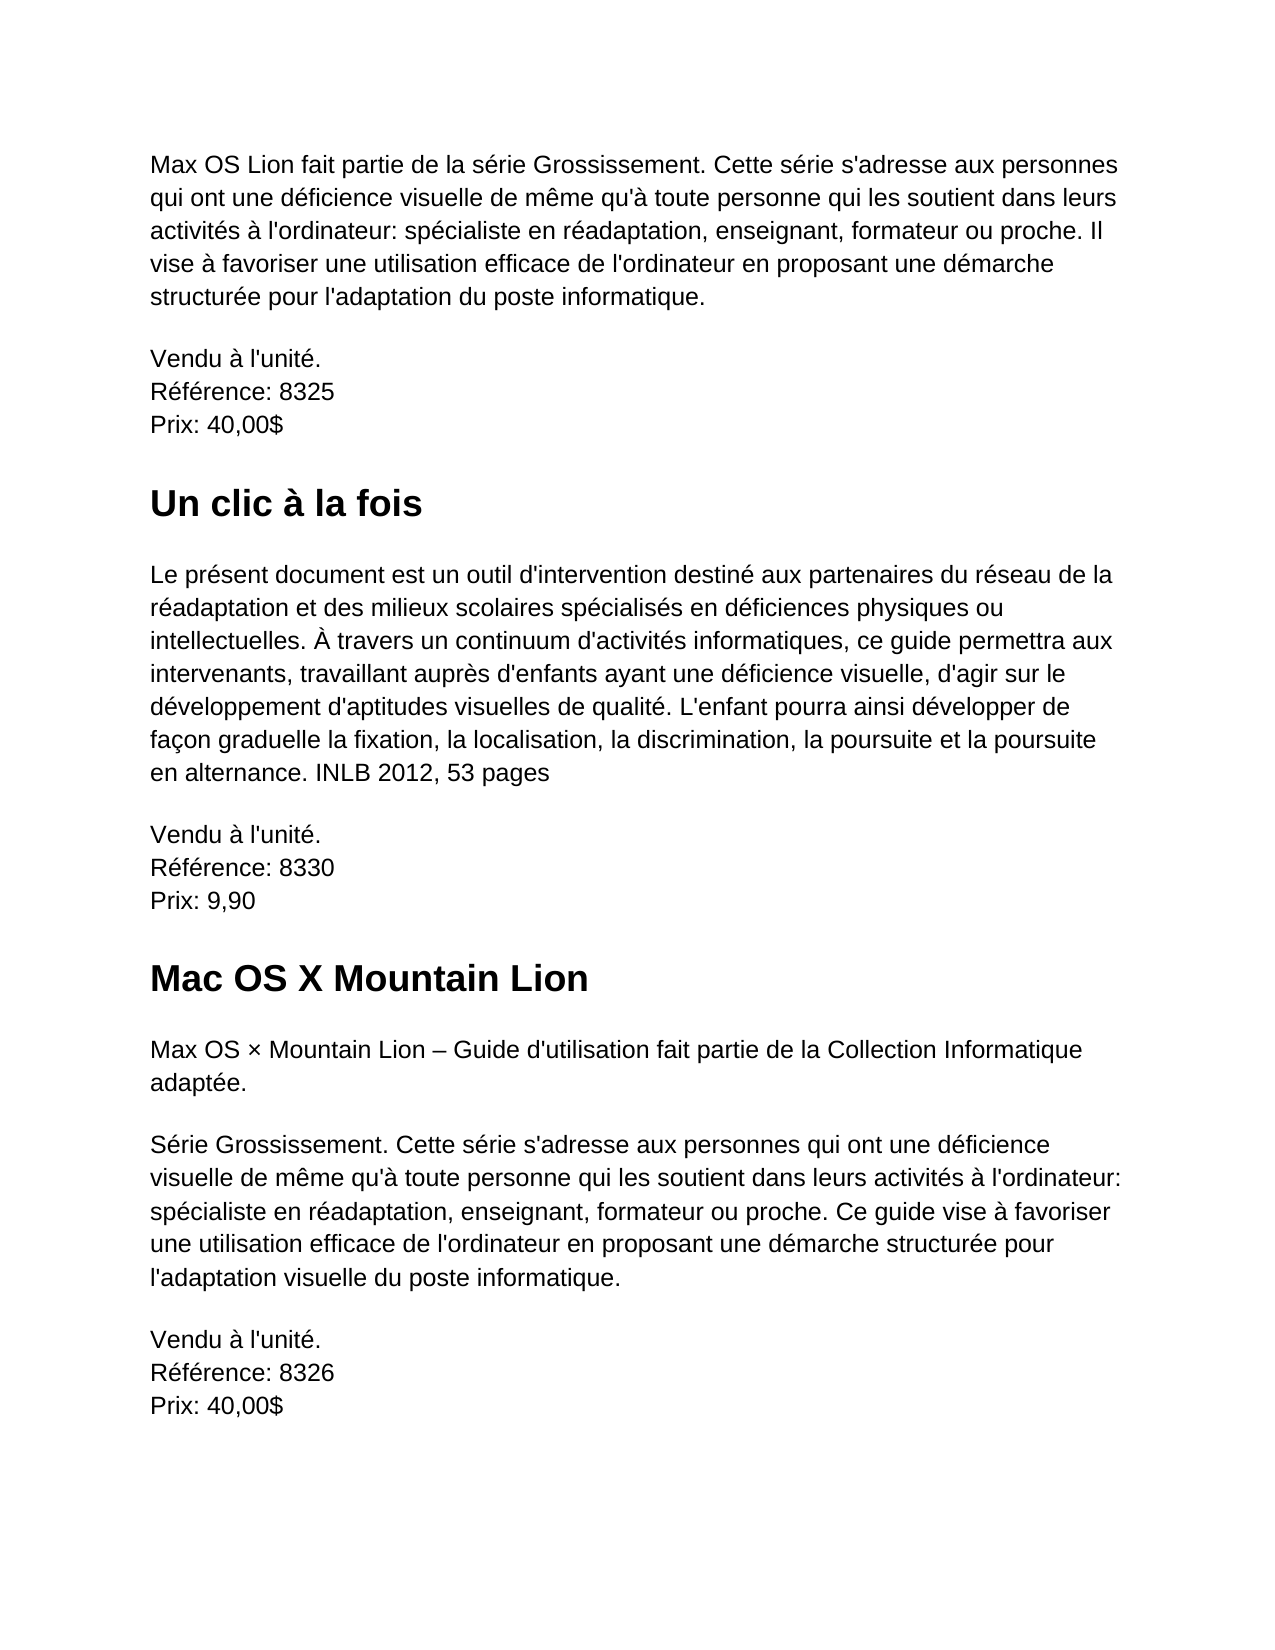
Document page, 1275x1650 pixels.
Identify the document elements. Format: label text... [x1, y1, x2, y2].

text Max OS Lion fait partie de la série Grossissement. Cette série s'adresse aux personnes qui ont une déficience visuelle de même qu'à toute personne qui les soutient dans leurs activités à l'ordinateur: spécialiste en réadaptation, enseignant, formateur ou proche. Il vise à favoriser une utilisation efficace de l'ordinateur en proposant une démarche structurée pour l'adaptation du poste informatique. [150, 150, 1125, 311]
text Série Grossissement. Cette série s'adresse aux personnes qui ont une déficience visuelle de même qu'à toute personne qui les soutient dans leurs activités à l'ordinateur: spécialiste en réadaptation, enseignant, formateur ou proche. Ce guide vise à favoriser une utilisation efficace de l'ordinateur en proposant une démarche structurée pour l'adaptation visuelle du poste informatique. [150, 1130, 1125, 1291]
subtitle Mac OS X Mountain Lion [150, 956, 1125, 999]
subtitle Un clic à la fois [150, 481, 1125, 524]
text Le présent document est un outil d'intervention destiné aux partenaires du réseau de la réadaptation et des milieux scolaires spécialisés en déficiences physiques ou intellectuelles. À travers un continuum d'activités informatiques, ce guide permettra aux intervenants, travaillant auprès d'enfants ayant une déficience visuelle, d'agir sur le développement d'aptitudes visuelles de qualité. L'enfant pourra ainsi développer de façon graduelle la fixation, la localisation, la discrimination, la poursuite et la poursuite en alternance. INLB 2012, 53 pages [150, 559, 1125, 786]
text Vendu à l'unité. Référence: 8326 Prix: 40,00$ [150, 1325, 1125, 1419]
text Vendu à l'unité. Référence: 8330 Prix: 9,90 [150, 820, 1125, 915]
text Max OS × Mountain Lion – Guide d'utilisation fait partie de la Collection Informatique adaptée. [150, 1035, 1125, 1097]
text Vendu à l'unité. Référence: 8325 Prix: 40,00$ [150, 344, 1125, 439]
